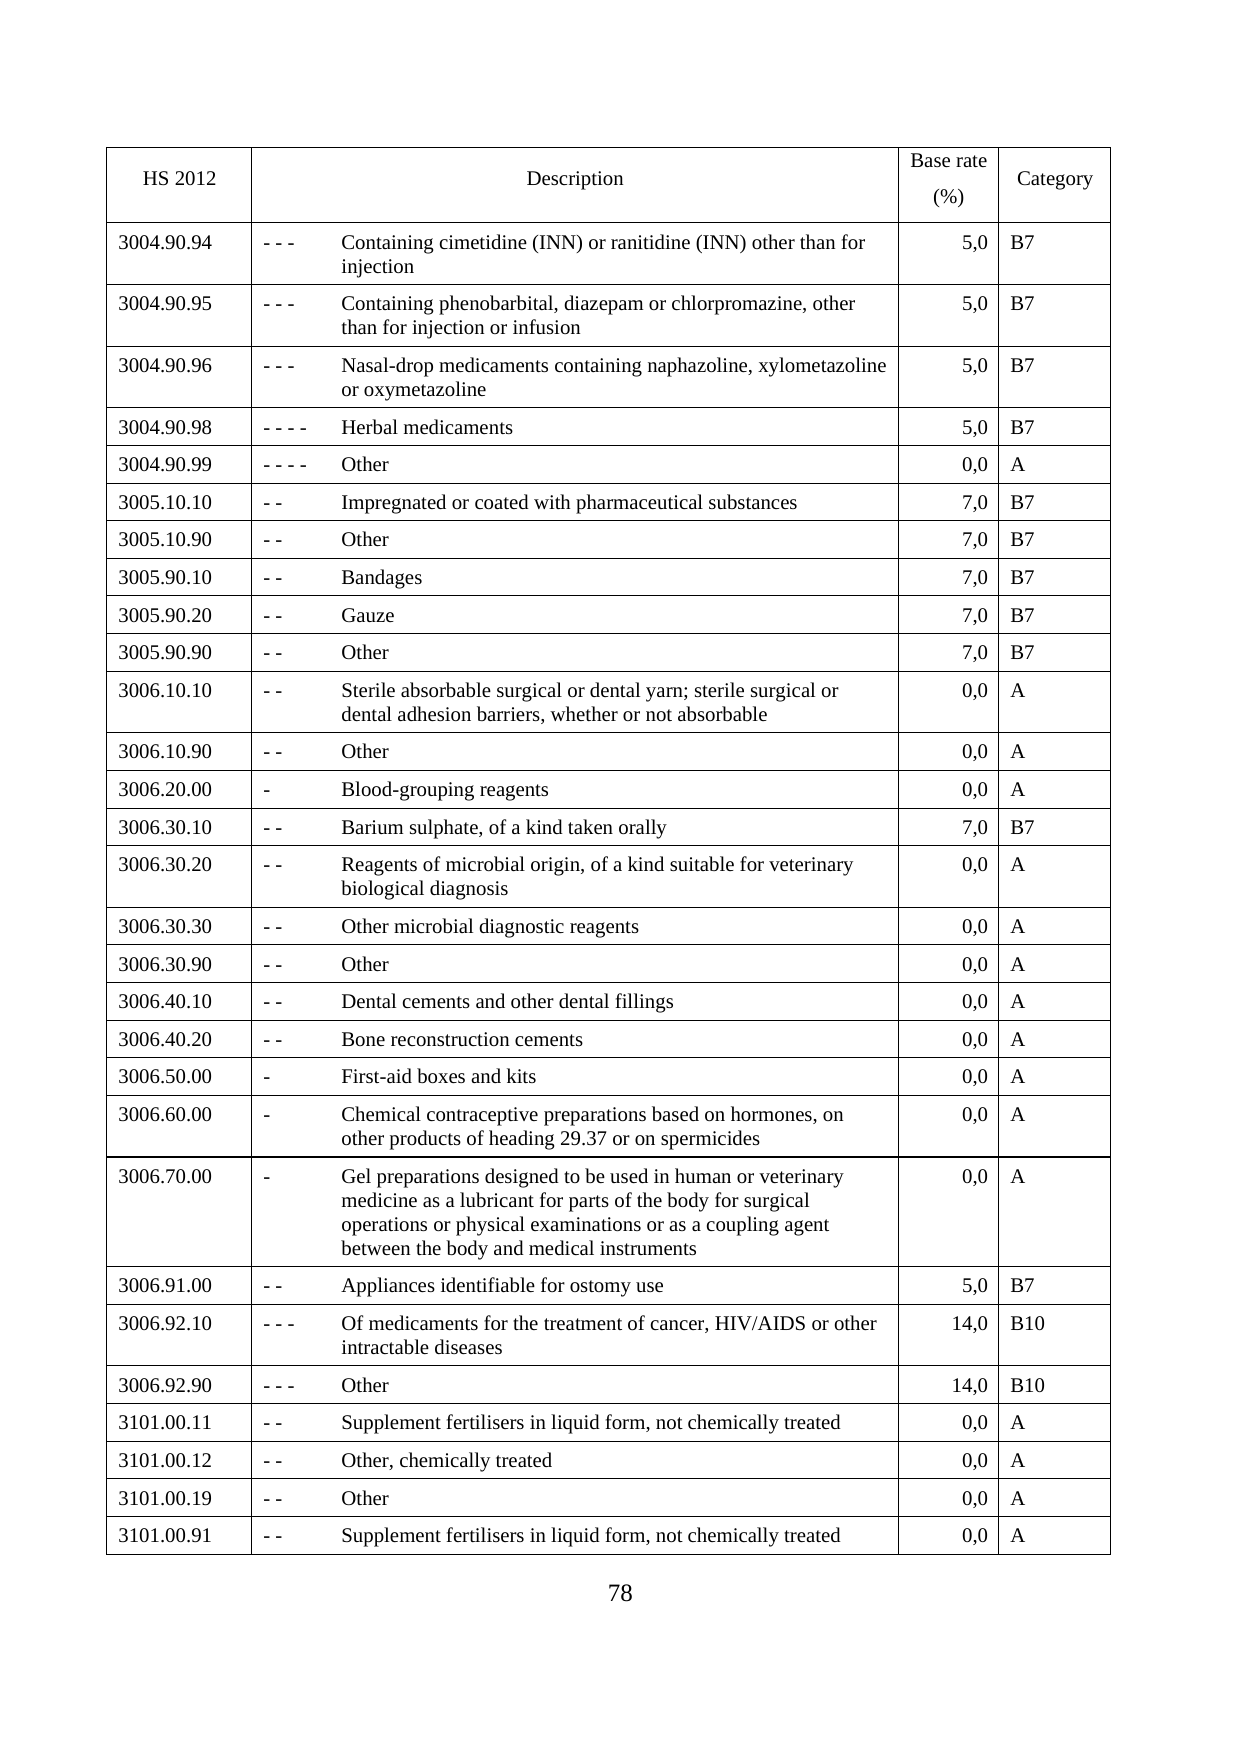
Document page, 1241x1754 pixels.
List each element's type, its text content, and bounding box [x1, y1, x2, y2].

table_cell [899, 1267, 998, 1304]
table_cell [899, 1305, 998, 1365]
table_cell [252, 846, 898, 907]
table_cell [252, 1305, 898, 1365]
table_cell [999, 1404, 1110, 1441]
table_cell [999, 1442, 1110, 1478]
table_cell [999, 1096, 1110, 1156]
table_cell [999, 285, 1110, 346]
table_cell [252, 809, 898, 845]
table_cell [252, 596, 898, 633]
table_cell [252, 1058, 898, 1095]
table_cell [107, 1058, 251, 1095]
table_header Base rate (%) [899, 148, 998, 222]
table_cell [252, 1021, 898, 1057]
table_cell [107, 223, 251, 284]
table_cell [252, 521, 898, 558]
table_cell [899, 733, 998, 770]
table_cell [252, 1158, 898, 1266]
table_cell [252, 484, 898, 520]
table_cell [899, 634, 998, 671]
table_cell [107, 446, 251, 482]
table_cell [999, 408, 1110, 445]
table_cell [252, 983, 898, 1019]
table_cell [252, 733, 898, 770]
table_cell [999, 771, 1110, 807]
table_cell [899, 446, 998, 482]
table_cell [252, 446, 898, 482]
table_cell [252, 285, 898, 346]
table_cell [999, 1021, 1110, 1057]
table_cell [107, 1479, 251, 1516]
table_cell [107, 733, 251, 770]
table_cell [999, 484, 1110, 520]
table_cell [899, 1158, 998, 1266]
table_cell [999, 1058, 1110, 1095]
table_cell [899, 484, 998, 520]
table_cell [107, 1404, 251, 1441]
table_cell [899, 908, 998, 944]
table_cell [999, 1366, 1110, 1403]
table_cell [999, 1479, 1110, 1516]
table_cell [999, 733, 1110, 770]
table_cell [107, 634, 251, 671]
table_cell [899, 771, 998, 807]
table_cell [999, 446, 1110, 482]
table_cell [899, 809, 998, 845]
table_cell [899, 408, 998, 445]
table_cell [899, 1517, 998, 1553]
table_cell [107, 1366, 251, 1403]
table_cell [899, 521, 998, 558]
table_header Category [999, 148, 1110, 222]
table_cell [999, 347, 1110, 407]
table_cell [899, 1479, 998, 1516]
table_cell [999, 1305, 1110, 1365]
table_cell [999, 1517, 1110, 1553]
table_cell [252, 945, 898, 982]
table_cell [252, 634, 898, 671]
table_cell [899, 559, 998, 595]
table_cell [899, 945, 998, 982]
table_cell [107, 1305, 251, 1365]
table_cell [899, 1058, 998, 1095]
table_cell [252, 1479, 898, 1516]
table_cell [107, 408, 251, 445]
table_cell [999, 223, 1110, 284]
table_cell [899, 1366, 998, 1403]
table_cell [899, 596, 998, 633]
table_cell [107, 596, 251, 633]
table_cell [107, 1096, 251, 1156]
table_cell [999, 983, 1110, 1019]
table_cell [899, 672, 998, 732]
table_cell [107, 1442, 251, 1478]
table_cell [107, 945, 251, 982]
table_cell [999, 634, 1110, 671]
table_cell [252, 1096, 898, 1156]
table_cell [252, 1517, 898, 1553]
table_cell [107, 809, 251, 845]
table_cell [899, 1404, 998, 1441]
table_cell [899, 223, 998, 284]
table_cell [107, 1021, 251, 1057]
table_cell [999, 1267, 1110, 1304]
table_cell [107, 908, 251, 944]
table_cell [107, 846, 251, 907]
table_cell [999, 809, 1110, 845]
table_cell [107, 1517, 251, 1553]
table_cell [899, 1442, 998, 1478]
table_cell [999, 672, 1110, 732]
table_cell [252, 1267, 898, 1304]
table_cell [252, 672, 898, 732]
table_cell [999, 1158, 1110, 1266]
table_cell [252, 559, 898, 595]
table_header Description [252, 148, 898, 222]
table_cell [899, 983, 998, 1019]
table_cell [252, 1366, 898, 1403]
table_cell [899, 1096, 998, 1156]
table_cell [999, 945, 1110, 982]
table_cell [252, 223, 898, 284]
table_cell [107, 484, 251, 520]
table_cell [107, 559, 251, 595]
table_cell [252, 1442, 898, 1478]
table_header HS 2012 [107, 148, 251, 222]
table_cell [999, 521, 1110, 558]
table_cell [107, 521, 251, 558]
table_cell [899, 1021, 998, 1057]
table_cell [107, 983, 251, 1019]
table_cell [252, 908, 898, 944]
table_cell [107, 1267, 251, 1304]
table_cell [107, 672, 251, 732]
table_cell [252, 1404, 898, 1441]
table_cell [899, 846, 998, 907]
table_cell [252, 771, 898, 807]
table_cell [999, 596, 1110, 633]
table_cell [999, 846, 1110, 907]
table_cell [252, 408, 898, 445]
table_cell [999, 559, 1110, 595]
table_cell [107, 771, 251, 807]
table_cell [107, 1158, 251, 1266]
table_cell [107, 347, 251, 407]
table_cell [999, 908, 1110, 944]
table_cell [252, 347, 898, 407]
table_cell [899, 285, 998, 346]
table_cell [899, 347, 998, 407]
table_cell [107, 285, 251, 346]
